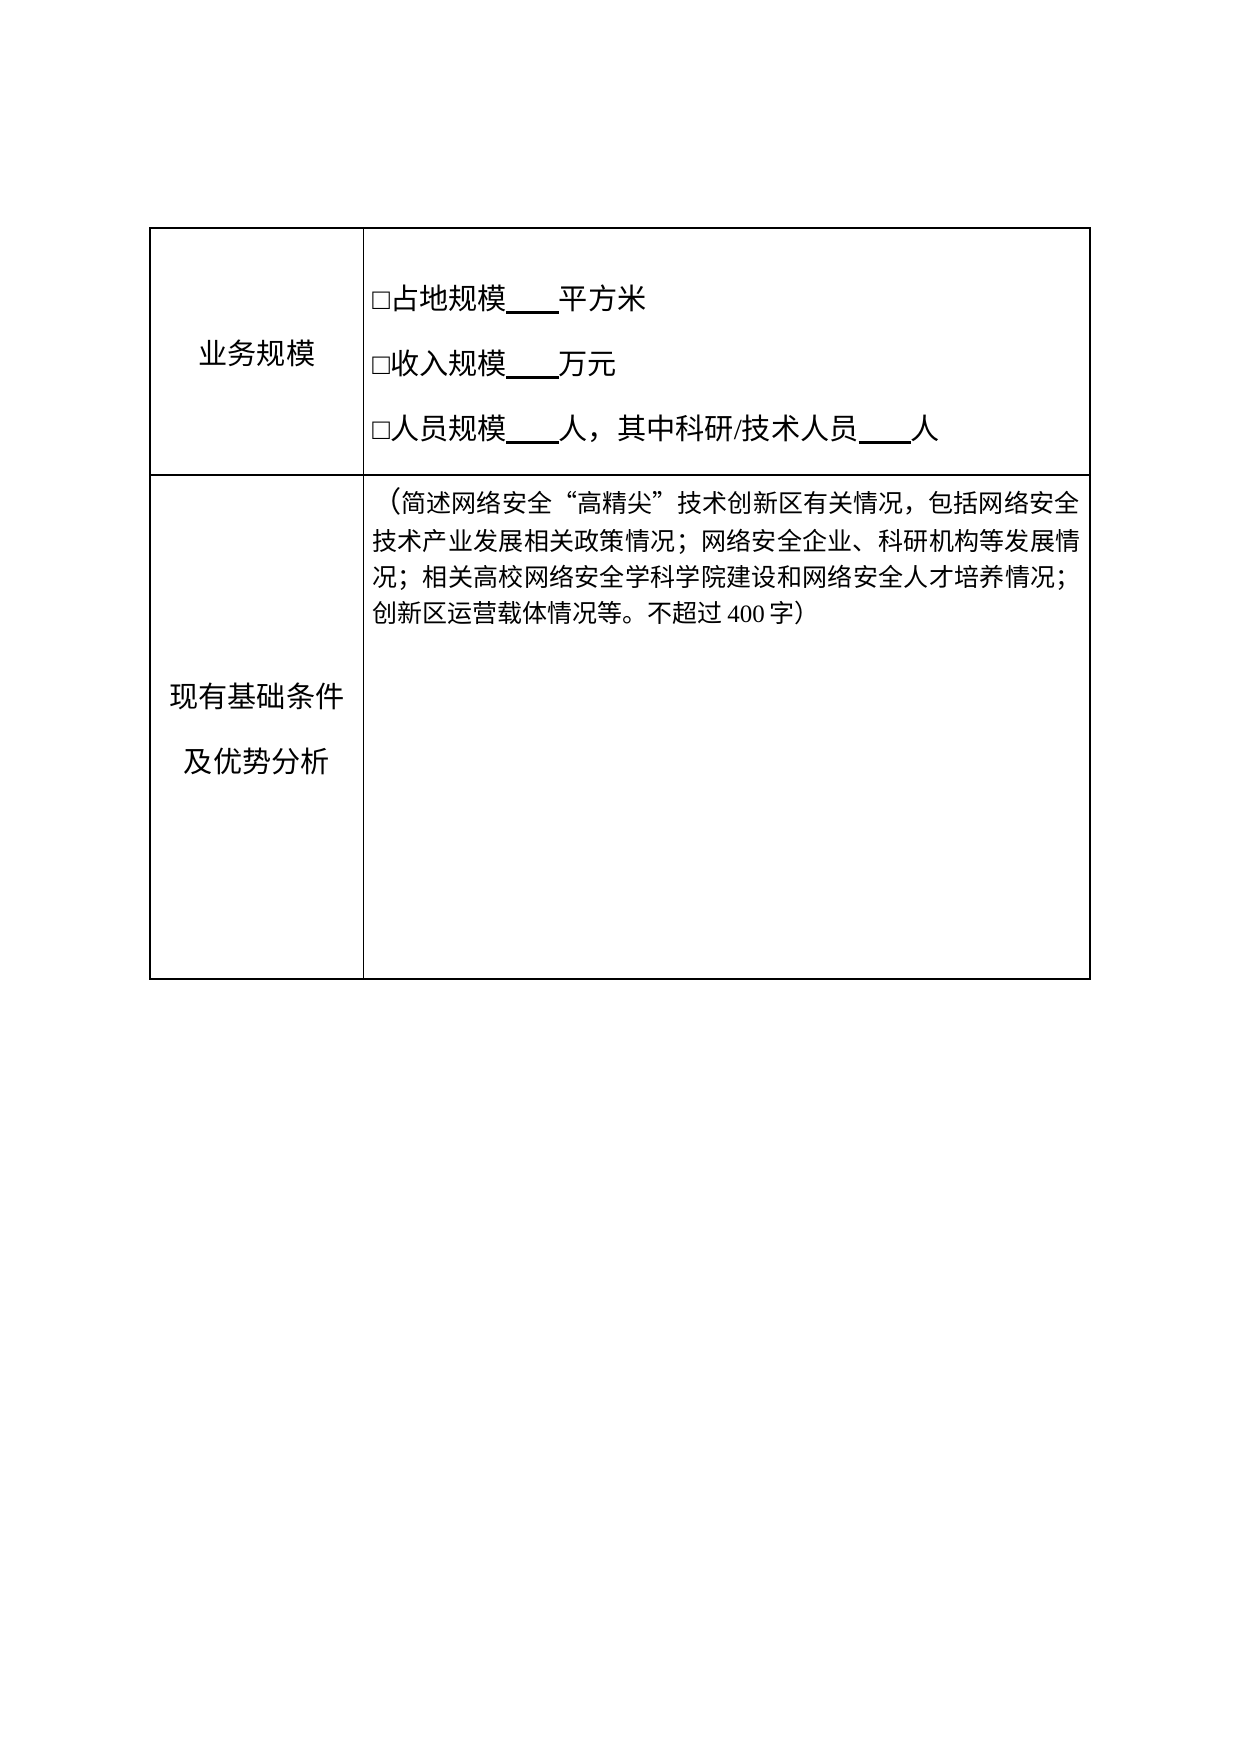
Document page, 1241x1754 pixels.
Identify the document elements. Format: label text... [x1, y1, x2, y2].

table_cell （简述网络安全“高精尖”技术创新区有关情况，包括网络安全技术产业发展相关政策情况；网络安全企业、科研机构等发展情况；相关高校网络安全学科学院建设和网络安全人才培养情况；创新区运营载体情况等。不超过400字） [364, 476, 1089, 978]
table_cell 业务规模 [151, 229, 363, 474]
table_cell □占地规模 平方米 □收入规模 万元 □人员规模 人，其中科研/技术人员 人 [364, 229, 1089, 474]
table_cell 现有基础条件及优势分析 [151, 476, 363, 978]
